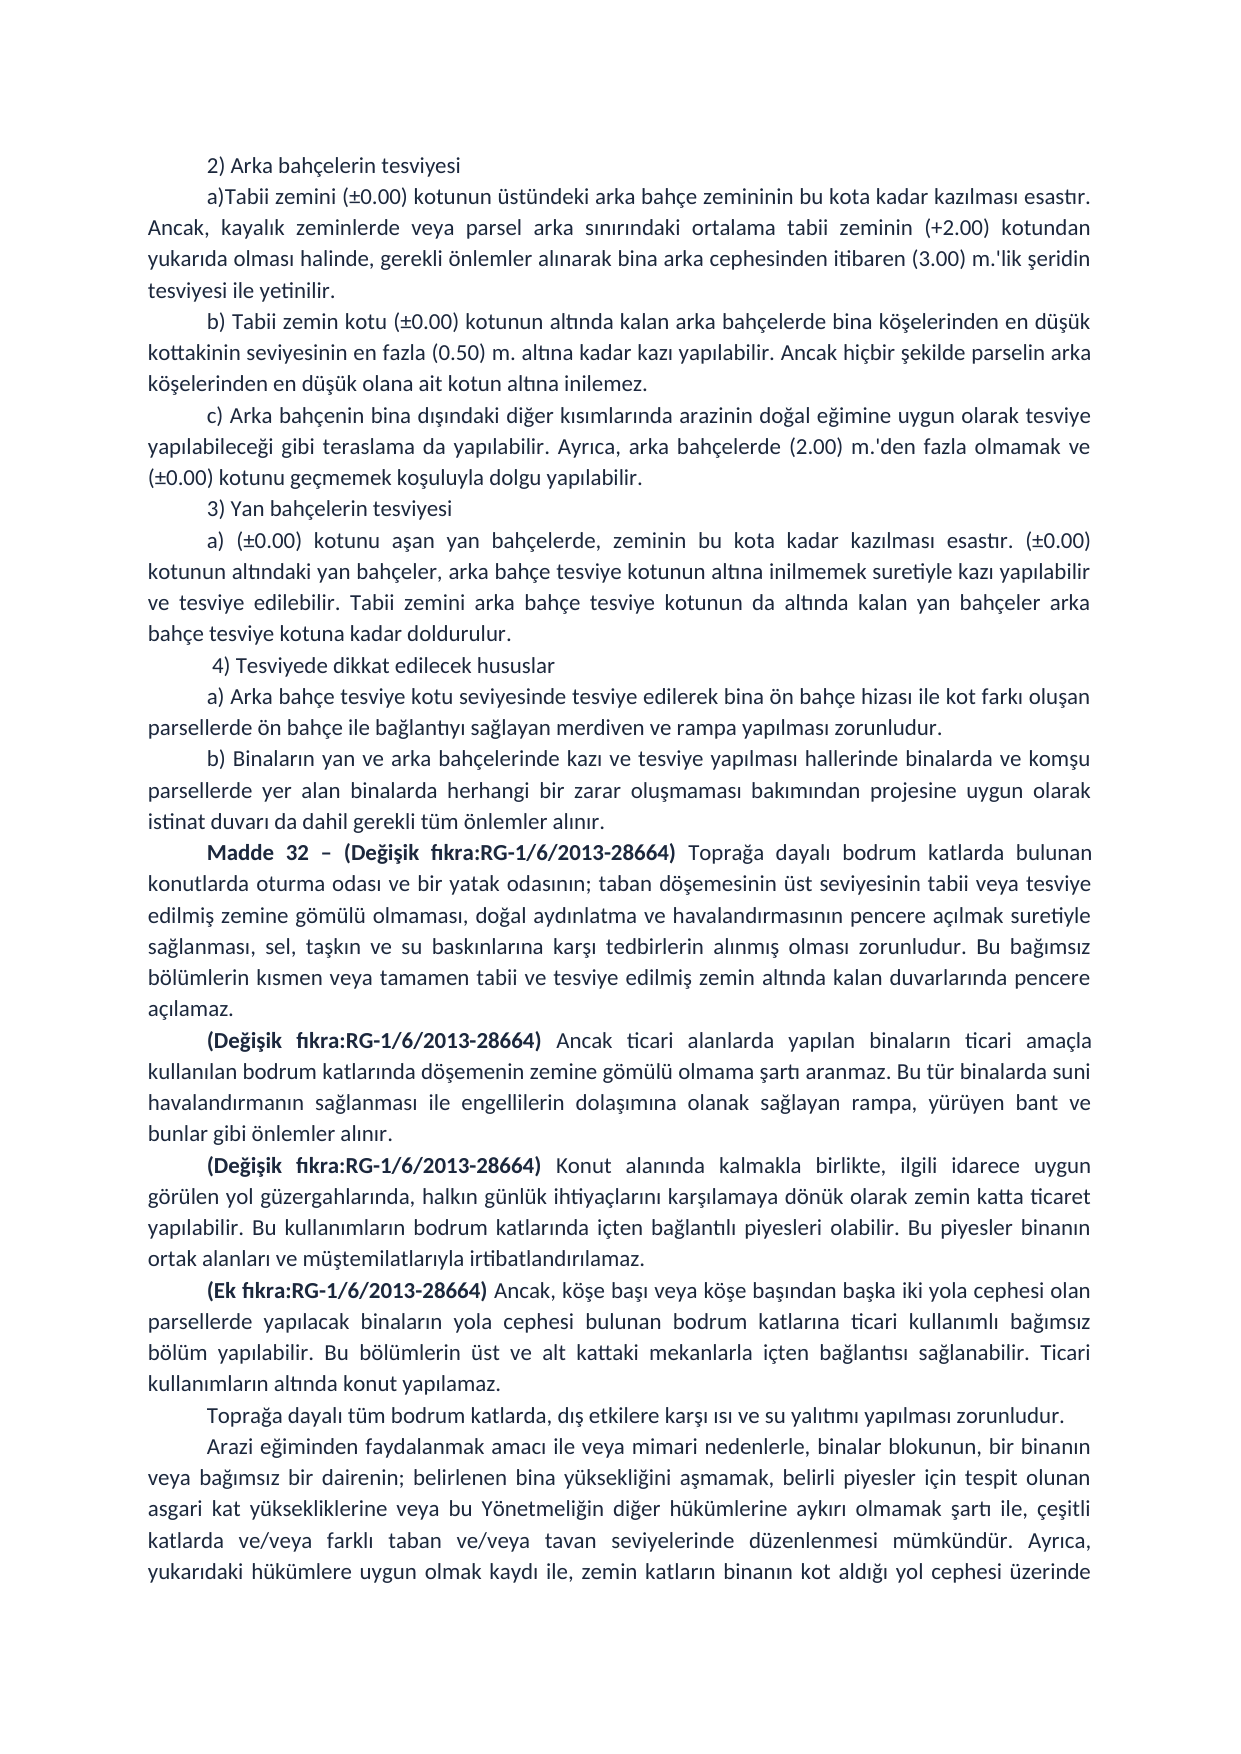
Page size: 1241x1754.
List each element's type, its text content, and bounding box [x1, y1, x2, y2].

text (Değişik fıkra:RG-1/6/2013-28664) Ancak ticari alanlarda yapılan binaların ticari amaçla kullanılan bodrum katlarında döşemenin zemine gömülü olmama şartı aranmaz. Bu tür binalarda suni havalandırmanın sağlanması ile engellilerin dolaşımına olanak sağlayan rampa, yürüyen bant ve bunlar gibi önlemler alınır. [148, 1023, 1093, 1148]
text a)Tabii zemini (±0.00) kotunun üstündeki arka bahçe zemininin bu kota kadar kazılması esastır. Ancak, kayalık zeminlerde veya parsel arka sınırındaki ortalama tabii zeminin (+2.00) kotundan yukarıda olması halinde, gerekli önlemler alınarak bina arka cephesinden itibaren (3.00) m.'lik şeridin tesviyesi ile yetinilir. [148, 179, 1093, 304]
text 4) Tesviyede dikkat edilecek hususlar [148, 648, 1093, 679]
text 3) Yan bahçelerin tesviyesi [148, 491, 1093, 523]
text Madde 32 – (Değişik fıkra:RG-1/6/2013-28664) Toprağa dayalı bodrum katlarda bulunan konutlarda oturma odası ve bir yatak odasının; taban döşemesinin üst seviyesinin tabii veya tesviye edilmiş zemine gömülü olmaması, doğal aydınlatma ve havalandırmasının pencere açılmak suretiyle sağlanması, sel, taşkın ve su baskınlarına karşı tedbirlerin alınmış olması zorunludur. Bu bağımsız bölümlerin kısmen veya tamamen tabii ve tesviye edilmiş zemin altında kalan duvarlarında pencere açılamaz. [148, 835, 1093, 1023]
text a) (±0.00) kotunu aşan yan bahçelerde, zeminin bu kota kadar kazılması esastır. (±0.00) kotunun altındaki yan bahçeler, arka bahçe tesviye kotunun altına inilmemek suretiyle kazı yapılabilir ve tesviye edilebilir. Tabii zemini arka bahçe tesviye kotunun da altında kalan yan bahçeler arka bahçe tesviye kotuna kadar doldurulur. [148, 523, 1093, 648]
text a) Arka bahçe tesviye kotu seviyesinde tesviye edilerek bina ön bahçe hizası ile kot farkı oluşan parsellerde ön bahçe ile bağlantıyı sağlayan merdiven ve rampa yapılması zorunludur. [148, 679, 1093, 741]
text Toprağa dayalı tüm bodrum katlarda, dış etkilere karşı ısı ve su yalıtımı yapılması zorunludur. [148, 1398, 1093, 1429]
text c) Arka bahçenin bina dışındaki diğer kısımlarında arazinin doğal eğimine uygun olarak tesviye yapılabileceği gibi teraslama da yapılabilir. Ayrıca, arka bahçelerde (2.00) m.'den fazla olmamak ve (±0.00) kotunu geçmemek koşuluyla dolgu yapılabilir. [148, 398, 1093, 491]
text (Değişik fıkra:RG-1/6/2013-28664) Konut alanında kalmakla birlikte, ilgili idarece uygun görülen yol güzergahlarında, halkın günlük ihtiyaçlarını karşılamaya dönük olarak zemin katta ticaret yapılabilir. Bu kullanımların bodrum katlarında içten bağlantılı piyesleri olabilir. Bu piyesler binanın ortak alanları ve müştemilatlarıyla irtibatlandırılamaz. [148, 1148, 1093, 1273]
text b) Tabii zemin kotu (±0.00) kotunun altında kalan arka bahçelerde bina köşelerinden en düşük kottakinin seviyesinin en fazla (0.50) m. altına kadar kazı yapılabilir. Ancak hiçbir şekilde parselin arka köşelerinden en düşük olana ait kotun altına inilemez. [148, 304, 1093, 398]
text (Ek fıkra:RG-1/6/2013-28664) Ancak, köşe başı veya köşe başından başka iki yola cephesi olan parsellerde yapılacak binaların yola cephesi bulunan bodrum katlarına ticari kullanımlı bağımsız bölüm yapılabilir. Bu bölümlerin üst ve alt kattaki mekanlarla içten bağlantısı sağlanabilir. Ticari kullanımların altında konut yapılamaz. [148, 1273, 1093, 1398]
text b) Binaların yan ve arka bahçelerinde kazı ve tesviye yapılması hallerinde binalarda ve komşu parsellerde yer alan binalarda herhangi bir zarar oluşmaması bakımından projesine uygun olarak istinat duvarı da dahil gerekli tüm önlemler alınır. [148, 741, 1093, 835]
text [148, 1429, 1093, 1585]
text 2) Arka bahçelerin tesviyesi [148, 148, 1093, 179]
